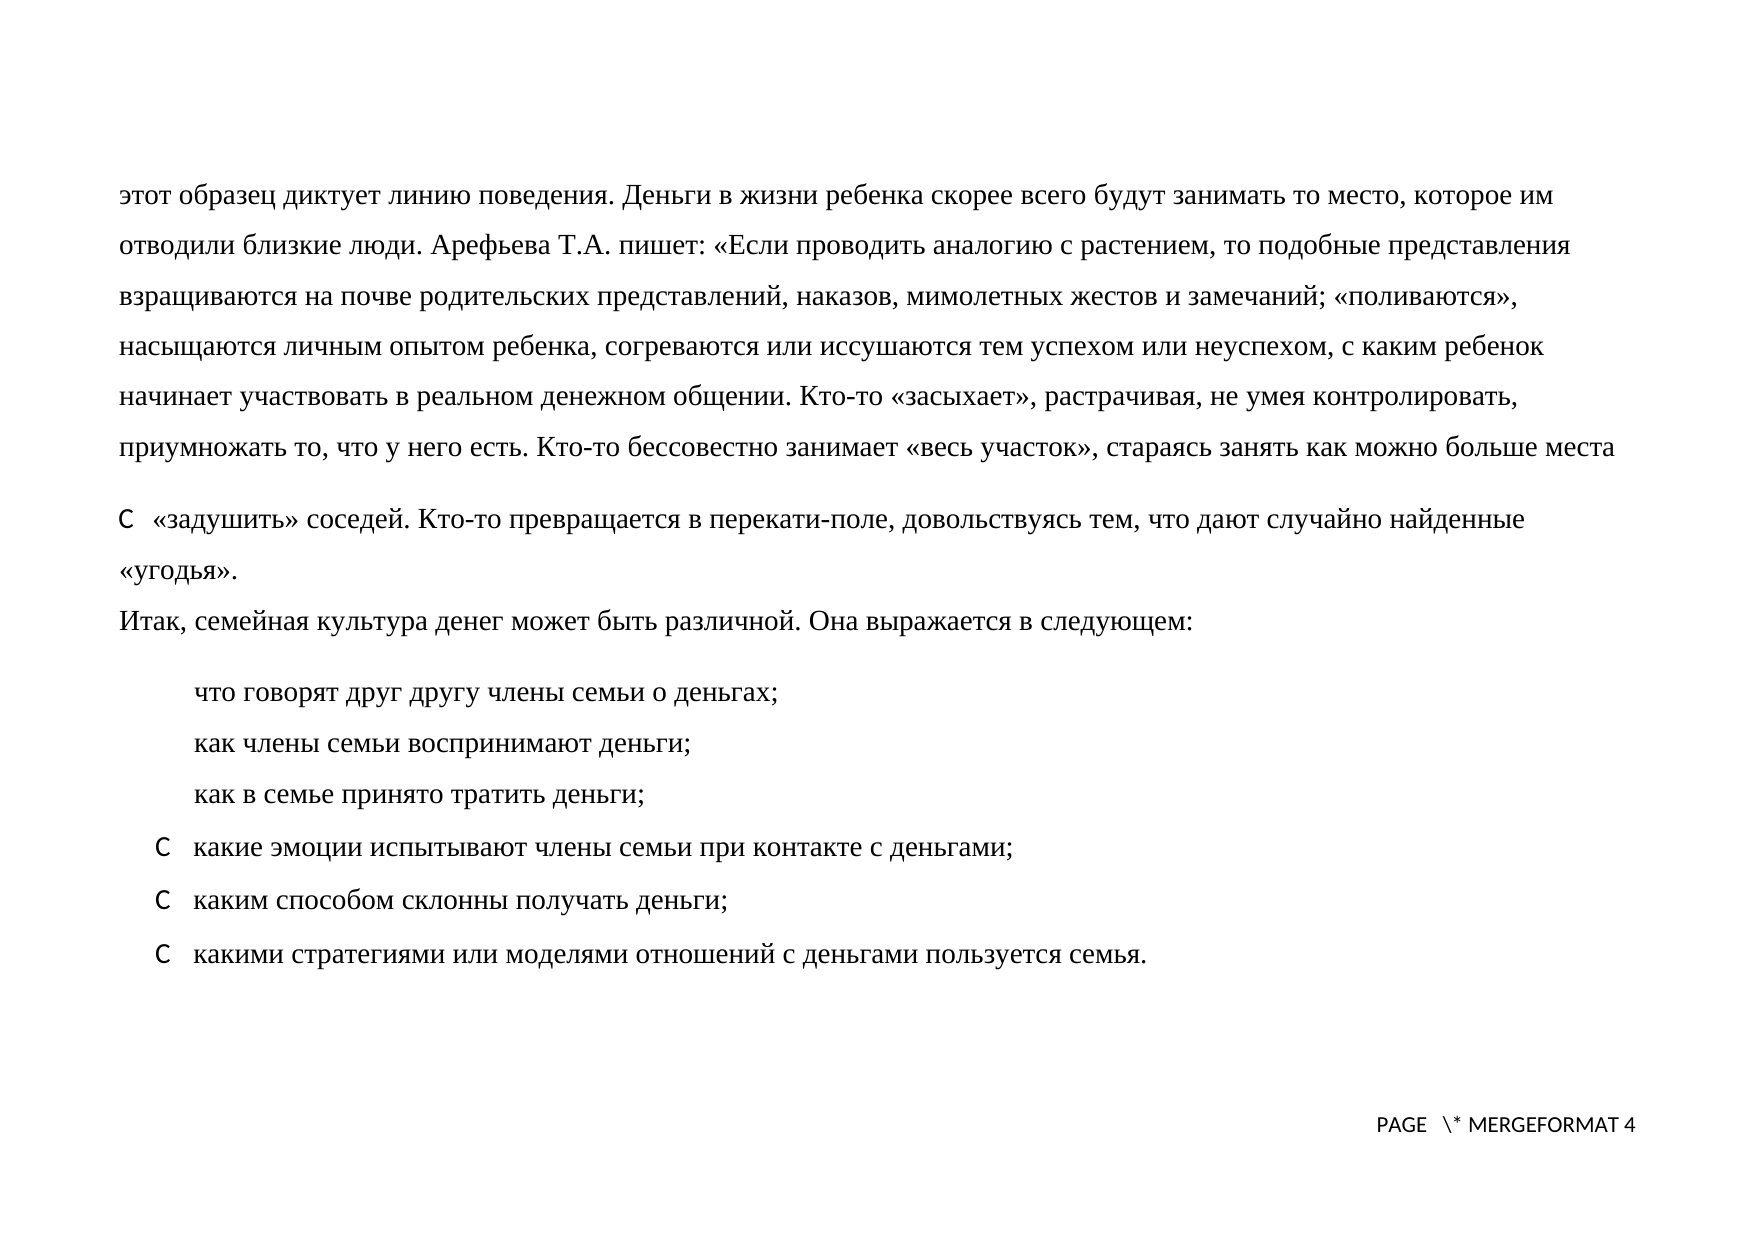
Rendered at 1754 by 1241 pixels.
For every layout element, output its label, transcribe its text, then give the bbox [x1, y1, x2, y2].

list «задушить» соседей. Кто-то превращается в перекати-поле, довольствуясь тем, что дают случайно найденные «угодья». [118, 500, 1636, 586]
list каким способом склонны получать деньги; [155, 881, 1636, 917]
list как члены семьи воспринимают деньги; [156, 725, 1636, 759]
text Итак, семейная культура денег может быть различной. Она выражается в следующем: [119, 603, 1636, 636]
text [119, 177, 1636, 462]
list как в семье принято тратить деньги; [118, 776, 1636, 810]
list что говорят друг другу члены семьи о деньгах; [156, 674, 1636, 707]
list какими стратегиями или моделями отношений с деньгами пользуется семья. [155, 935, 1636, 970]
list какие эмоции испытывают члены семьи при контакте с деньгами; [155, 828, 1636, 863]
